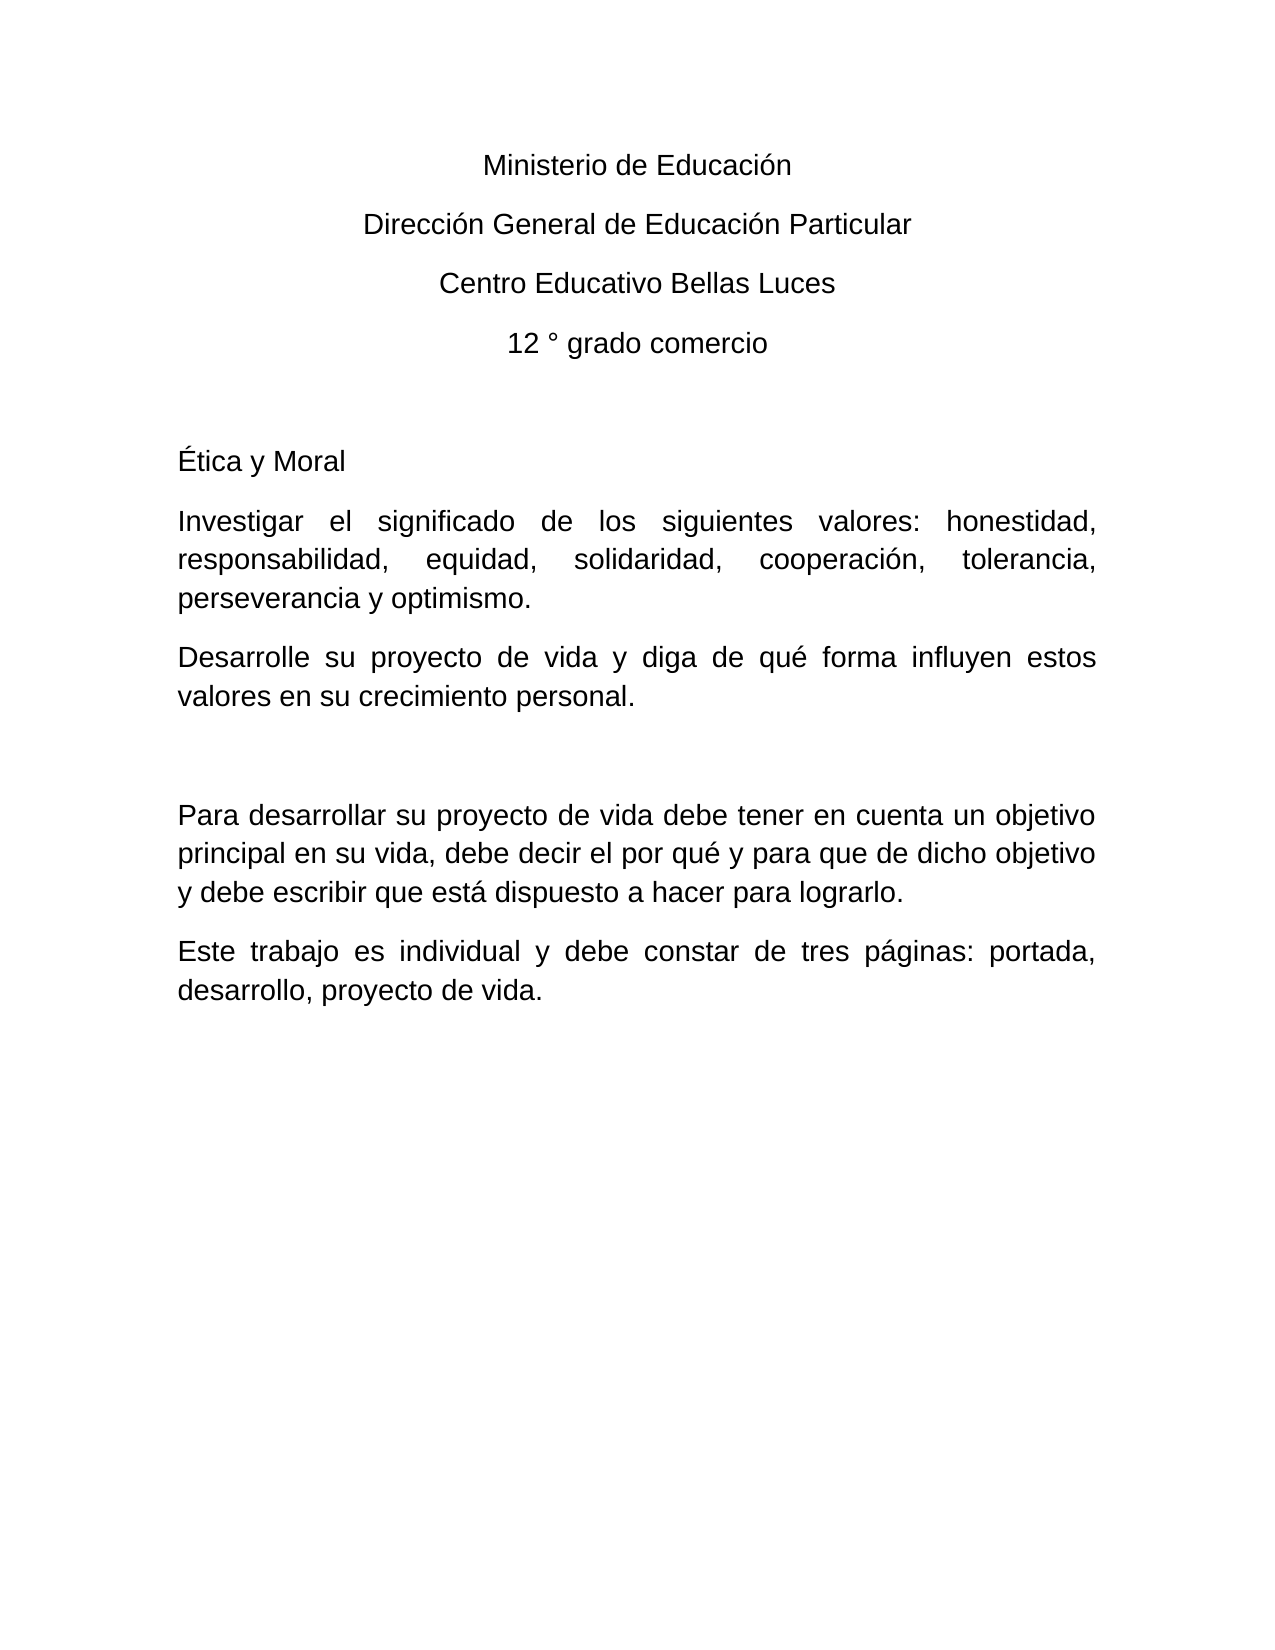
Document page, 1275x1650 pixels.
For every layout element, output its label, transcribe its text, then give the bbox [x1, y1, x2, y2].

text Para desarrollar su proyecto de vida debe tener en cuenta un objetivo principal en su vida, debe decir el por qué y para que de dicho objetivo y debe escribir que está dispuesto a hacer para lograrlo. [177, 798, 1098, 908]
text Ética y Moral [177, 444, 1098, 478]
text Este trabajo es individual y debe constar de tres páginas: portada, desarrollo, proyecto de vida. [177, 934, 1098, 1006]
text Centro Educativo Bellas Luces [177, 266, 1098, 300]
text Ministerio de Educación [177, 148, 1098, 181]
text Dirección General de Educación Particular [177, 207, 1098, 241]
text Investigar el significado de los siguientes valores: honestidad, responsabilidad, equidad, solidaridad, cooperación, tolerancia, perseverancia y optimismo. [177, 504, 1098, 614]
text 12 ° grado comercio [177, 326, 1098, 359]
text Desarrolle su proyecto de vida y diga de qué forma influyen estos valores en su crecimiento personal. [177, 640, 1098, 712]
